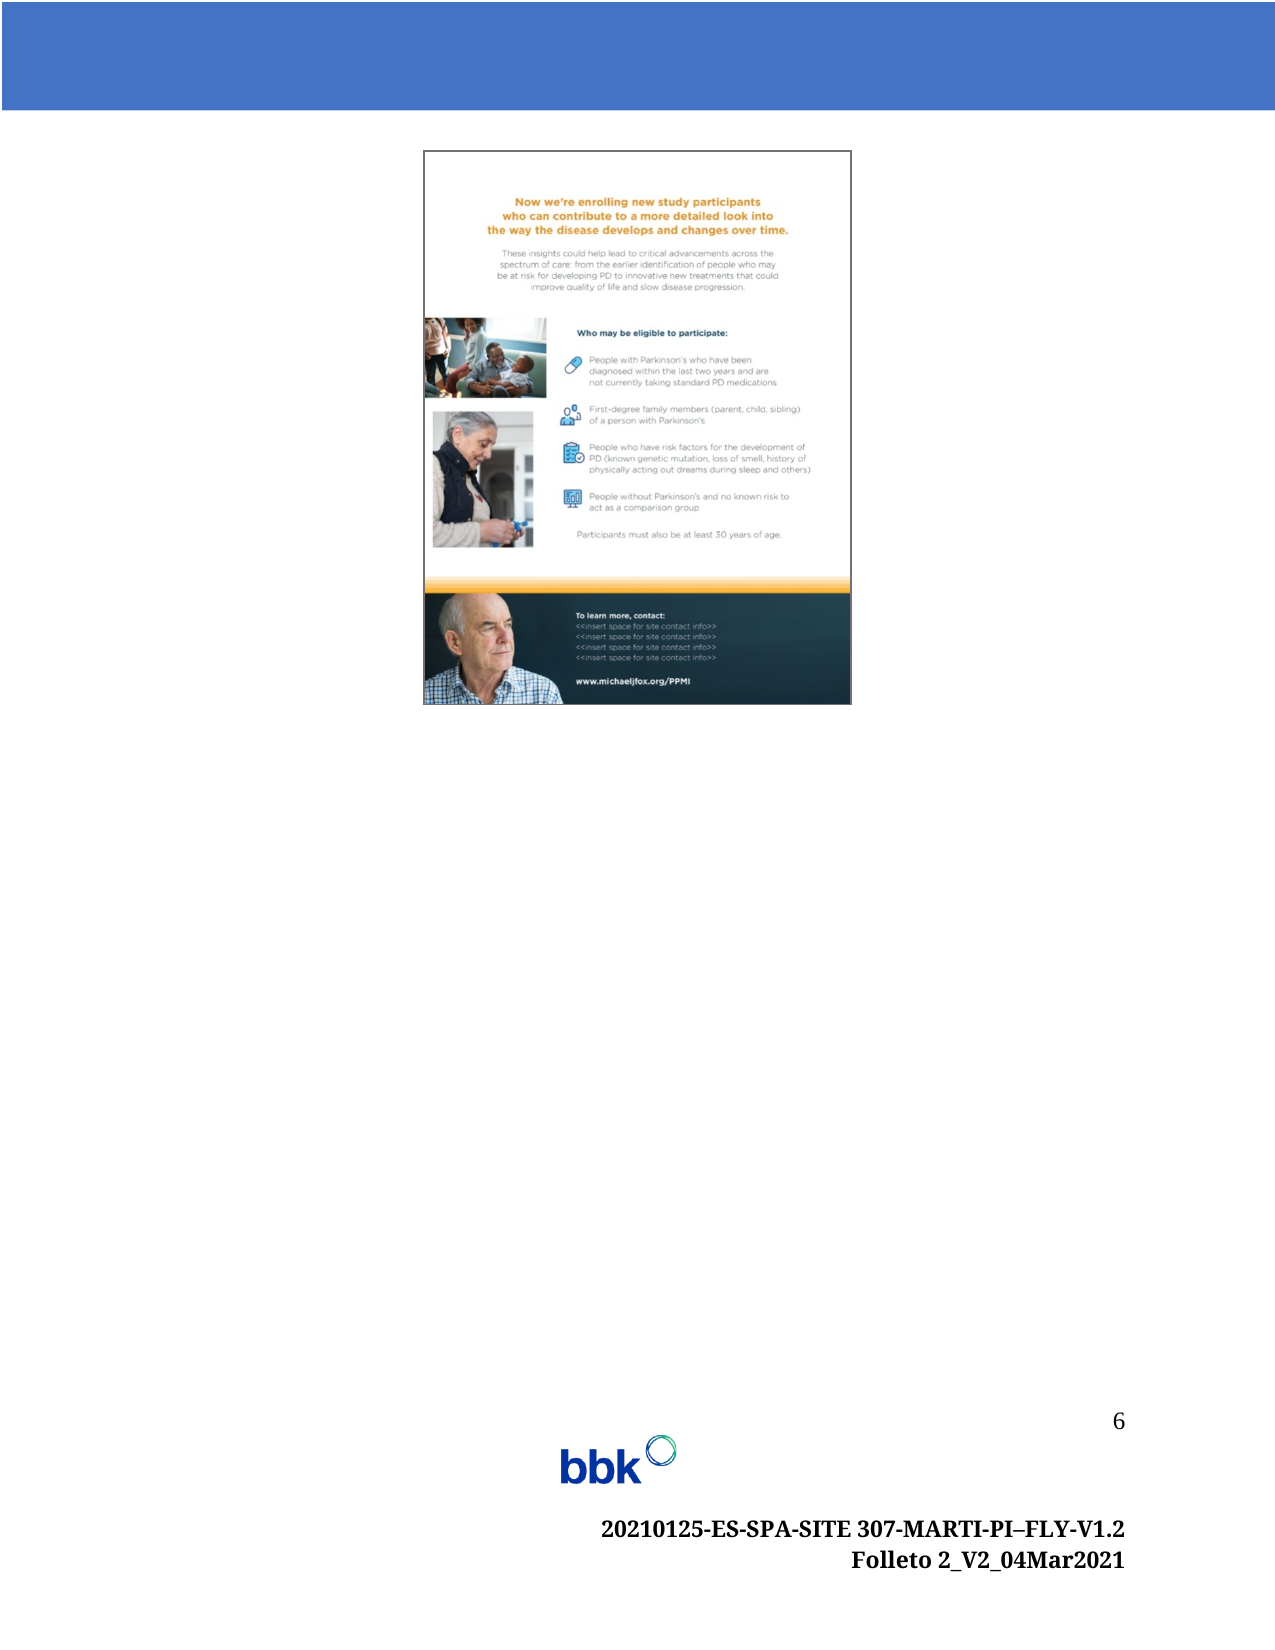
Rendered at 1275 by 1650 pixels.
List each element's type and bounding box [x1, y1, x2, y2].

picture [561, 1435, 677, 1484]
picture [425, 152, 850, 704]
